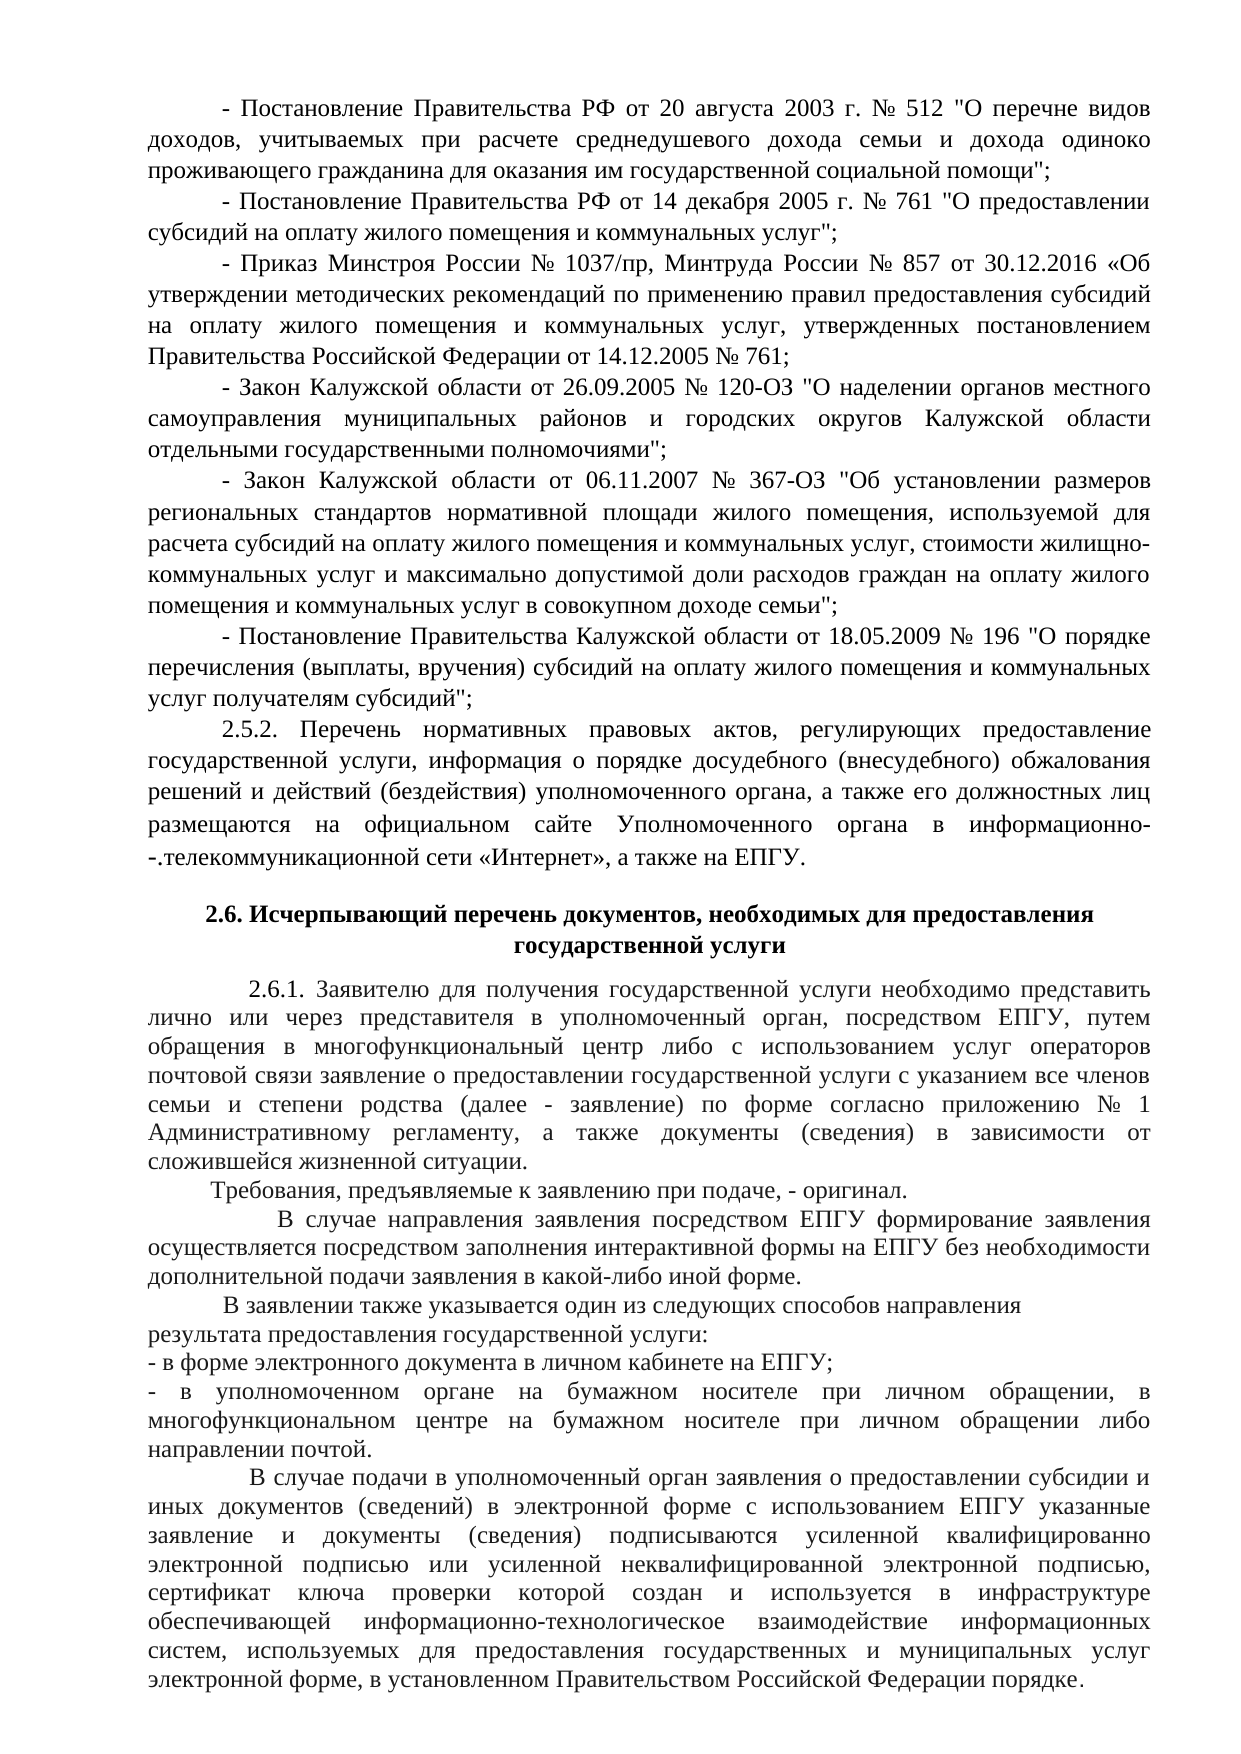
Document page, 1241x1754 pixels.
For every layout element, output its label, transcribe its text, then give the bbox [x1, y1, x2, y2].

text - Закон Калужской области от 06.11.2007 № 367-ОЗ "Об установлении размеров региональных стандартов нормативной площади жилого помещения, используемой для расчета субсидий на оплату жилого помещения и коммунальных услуг, стоимости жилищно-коммунальных услуг и максимально допустимой доли расходов граждан на оплату жилого помещения и коммунальных услуг в совокупном доходе семьи"; [148, 466, 1152, 618]
text Требования, предъявляемые к заявлению при подаче, - оригинал. [148, 1175, 1152, 1204]
text В заявлении также указывается один из следующих способов направления [148, 1290, 1152, 1319]
text - Постановление Правительства РФ от 14 декабря 2005 г. № 761 "О предоставлении субсидий на оплату жилого помещения и коммунальных услуг"; [148, 186, 1152, 246]
text - Постановление Правительства Калужской области от 18.05.2009 № 196 "О порядке перечисления (выплаты, вручения) субсидий на оплату жилого помещения и коммунальных услуг получателям субсидий"; [148, 621, 1152, 712]
text - в уполномоченном органе на бумажном носителе при личном обращении, в многофункциональном центре на бумажном носителе при личном обращении либо направлении почтой. [148, 1376, 1152, 1462]
subtitle 2.6. Исчерпывающий перечень документов, необходимых для предоставления государственной услуги [148, 899, 1152, 959]
text В случае подачи в уполномоченный орган заявления о предоставлении субсидии и иных документов (сведений) в электронной форме с использованием ЕПГУ указанные заявление и документы (сведения) подписываются усиленной квалифицированно электронной подписью или усиленной неквалифицированной электронной подписью, сертификат ключа проверки которой создан и используется в инфраструктуре обеспечивающей информационно-технологическое взаимодействие информационных систем, используемых для предоставления государственных и муниципальных услуг электронной форме, в установленном Правительством Российской Федерации порядке. [148, 1462, 1152, 1692]
text - Приказ Минстроя России № 1037/пр, Минтруда России № 857 от 30.12.2016 «Об утверждении методических рекомендаций по применению правил предоставления субсидий на оплату жилого помещения и коммунальных услуг, утвержденных постановлением Правительства Российской Федерации от 14.12.2005 № 761; [148, 248, 1152, 370]
text 2.5.2. Перечень нормативных правовых актов, регулирующих предоставление государственной услуги, информация о порядке досудебного (внесудебного) обжалования решений и действий (бездействия) уполномоченного органа, а также его должностных лиц размещаются на официальном сайте Уполномоченного органа в информационно- -.телекоммуникационной сети «Интернет», а также на ЕПГУ. [148, 714, 1152, 872]
text В случае направления заявления посредством ЕПГУ формирование заявления осуществляется посредством заполнения интерактивной формы на ЕПГУ без необходимости дополнительной подачи заявления в какой-либо иной форме. [148, 1204, 1152, 1290]
text - Постановление Правительства РФ от 20 августа 2003 г. № 512 "О перечне видов доходов, учитываемых при расчете среднедушевого дохода семьи и дохода одиноко проживающего гражданина для оказания им государственной социальной помощи"; [148, 93, 1152, 184]
text - в форме электронного документа в личном кабинете на ЕПГУ; [148, 1347, 1152, 1376]
text 2.6.1. Заявителю для получения государственной услуги необходимо представить лично или через представителя в уполномоченный орган, посредством ЕПГУ, путем обращения в многофункциональный центр либо с использованием услуг операторов почтовой связи заявление о предоставлении государственной услуги с указанием все членов семьи и степени родства (далее - заявление) по форме согласно приложению № 1 Административному регламенту, а также документы (сведения) в зависимости от сложившейся жизненной ситуации. [148, 974, 1152, 1175]
text результата предоставления государственной услуги: [148, 1319, 1152, 1347]
text - Закон Калужской области от 26.09.2005 № 120-ОЗ "О наделении органов местного самоуправления муниципальных районов и городских округов Калужской области отдельными государственными полномочиями"; [148, 372, 1152, 463]
